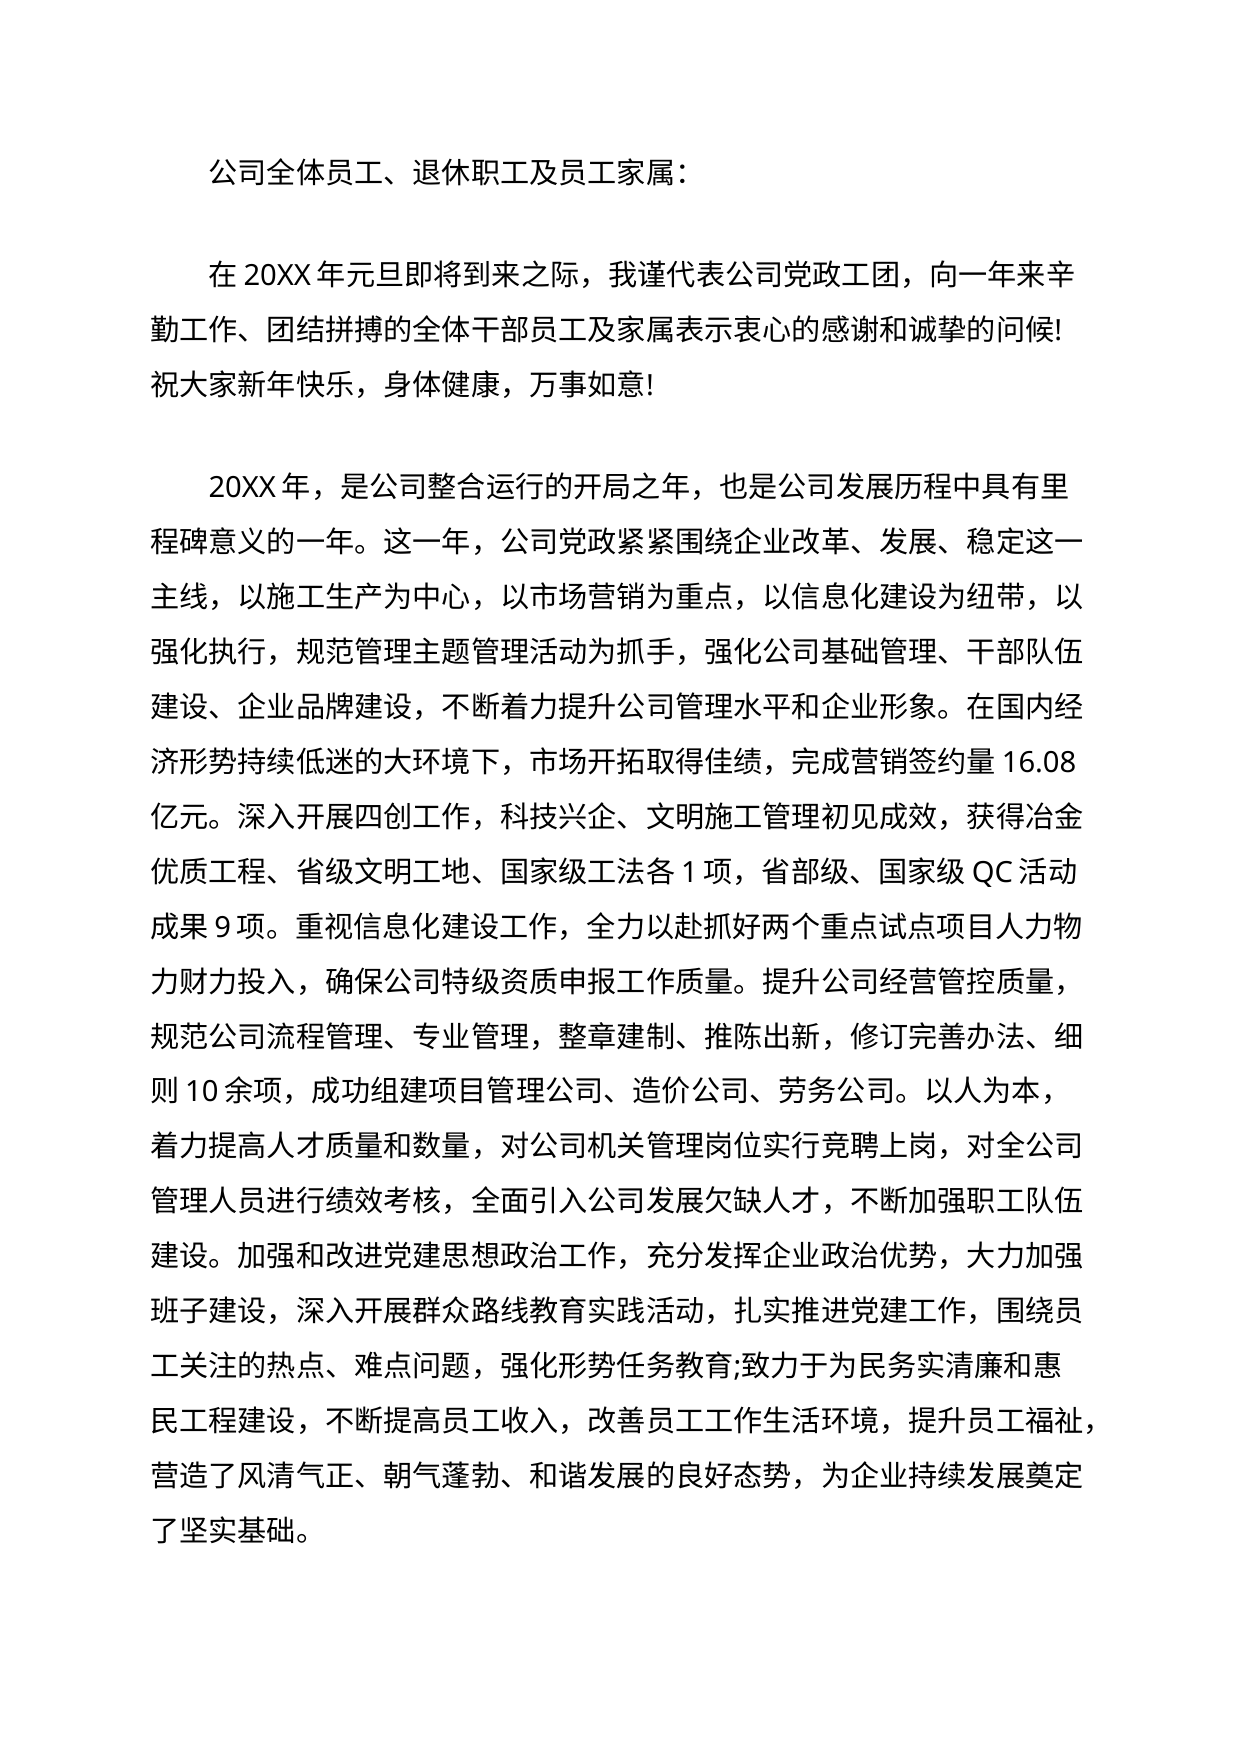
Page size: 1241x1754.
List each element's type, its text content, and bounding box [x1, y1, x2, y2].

text 20XX年，是公司整合运行的开局之年，也是公司发展历程中具有里程碑意义的一年。这一年，公司党政紧紧围绕企业改革、发展、稳定这一主线，以施工生产为中心，以市场营销为重点，以信息化建设为纽带，以强化执行，规范管理主题管理活动为抓手，强化公司基础管理、干部队伍建设、企业品牌建设，不断着力提升公司管理水平和企业形象。在国内经济形势持续低迷的大环境下，市场开拓取得佳绩，完成营销签约量16.08 亿元。深入开展四创工作，科技兴企、文明施工管理初见成效，获得冶金优质工程、省级文明工地、国家级工法各1项，省部级、国家级QC活动成果9项。重视信息化建设工作，全力以赴抓好两个重点试点项目人力物力财力投入，确保公司特级资质申报工作质量。提升公司经营管控质量，规范公司流程管理、专业管理，整章建制、推陈出新，修订完善办法、细则10余项，成功组建项目管理公司、造价公司、劳务公司。以人为本，着力提高人才质量和数量，对公司机关管理岗位实行竞聘上岗，对全公司管理人员进行绩效考核，全面引入公司发展欠缺人才，不断加强职工队伍建设。加强和改进党建思想政治工作，充分发挥企业政治优势，大力加强班子建设，深入开展群众路线教育实践活动，扎实推进党建工作，围绕员工关注的热点、难点问题，强化形势任务教育;致力于为民务实清廉和惠民工程建设，不断提高员工收入，改善员工工作生活环境，提升员工福祉，营造了风清气正、朝气蓬勃、和谐发展的良好态势，为企业持续发展奠定了坚实基础。 [150, 464, 1090, 1550]
text 在20XX年元旦即将到来之际，我谨代表公司党政工团，向一年来辛勤工作、团结拼搏的全体干部员工及家属表示衷心的感谢和诚挚的问候!祝大家新年快乐，身体健康，万事如意! [150, 252, 1090, 404]
text 公司全体员工、退休职工及员工家属： [150, 150, 1090, 192]
